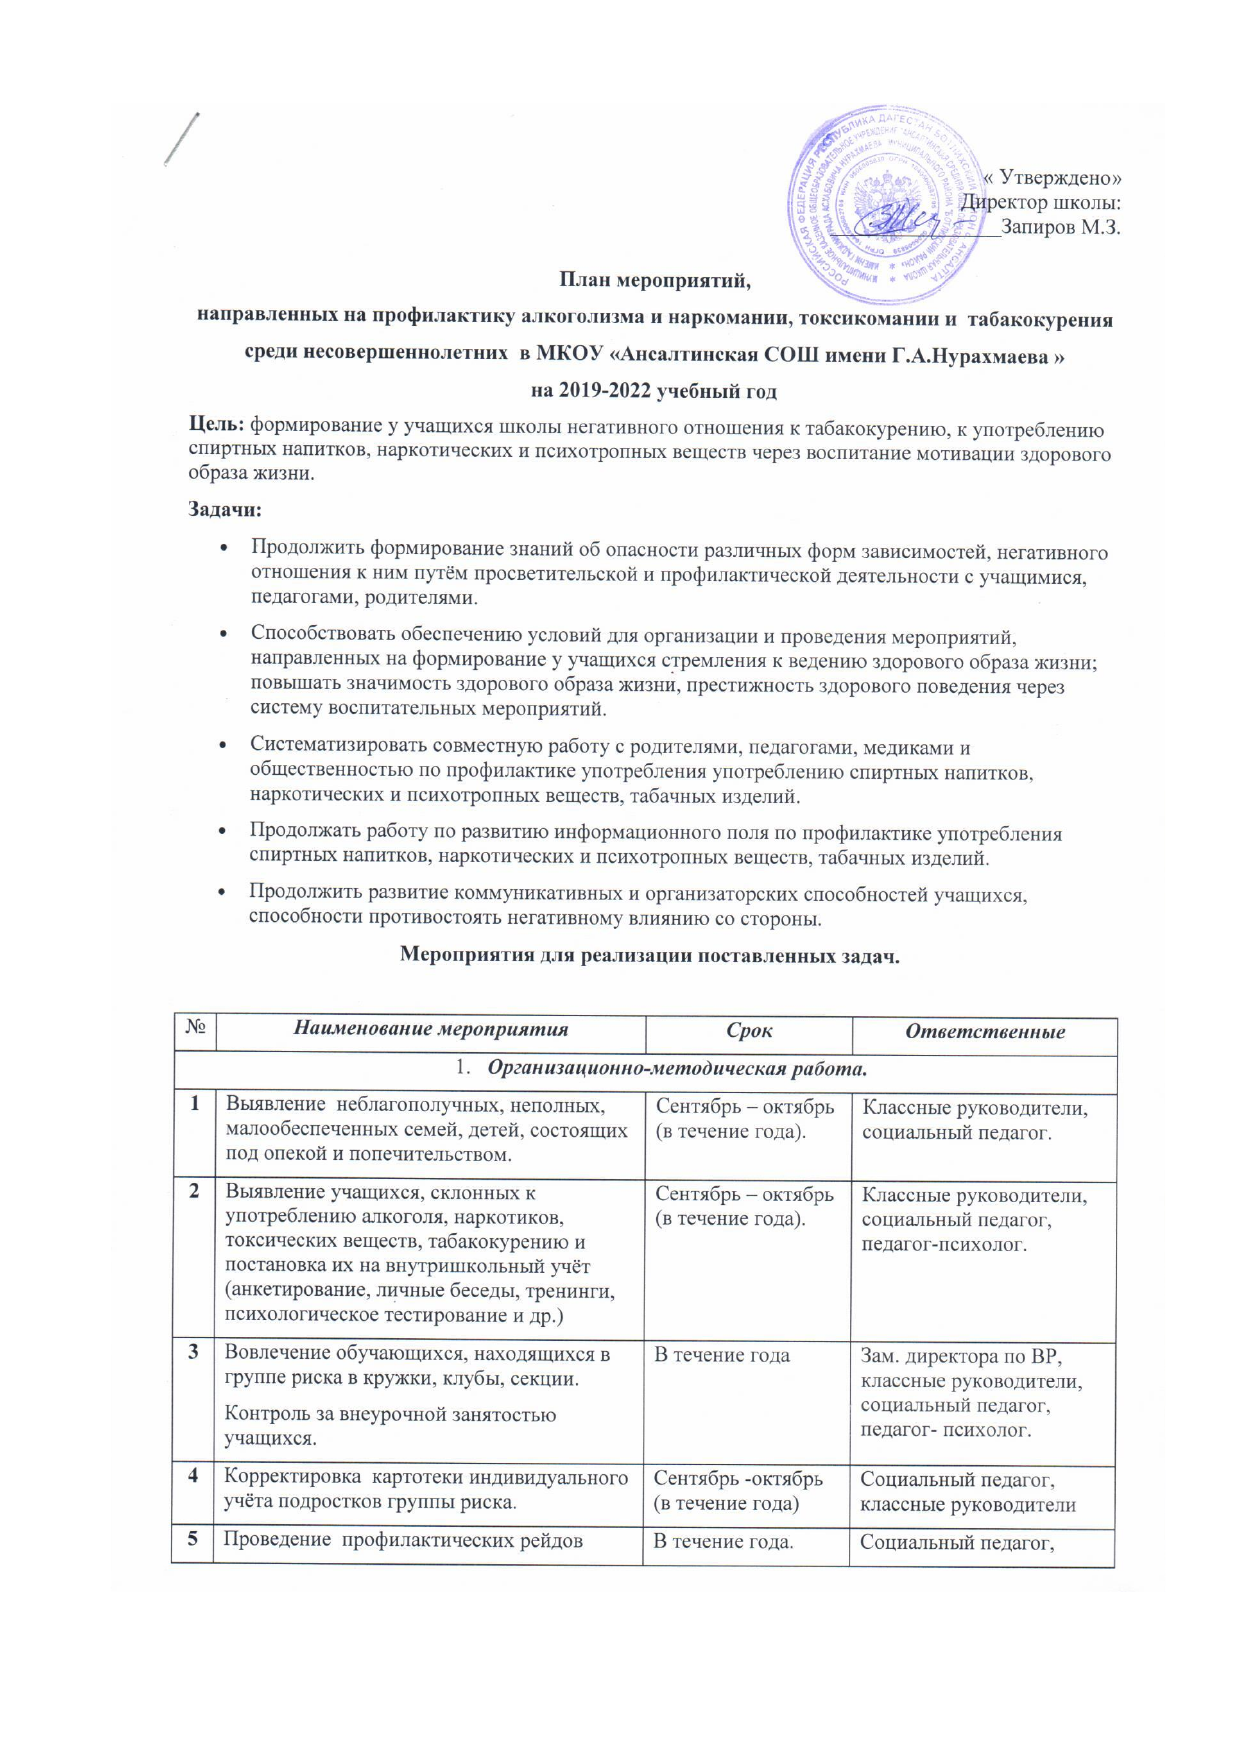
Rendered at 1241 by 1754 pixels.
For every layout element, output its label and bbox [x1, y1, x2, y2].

picture [110, 103, 1166, 1592]
